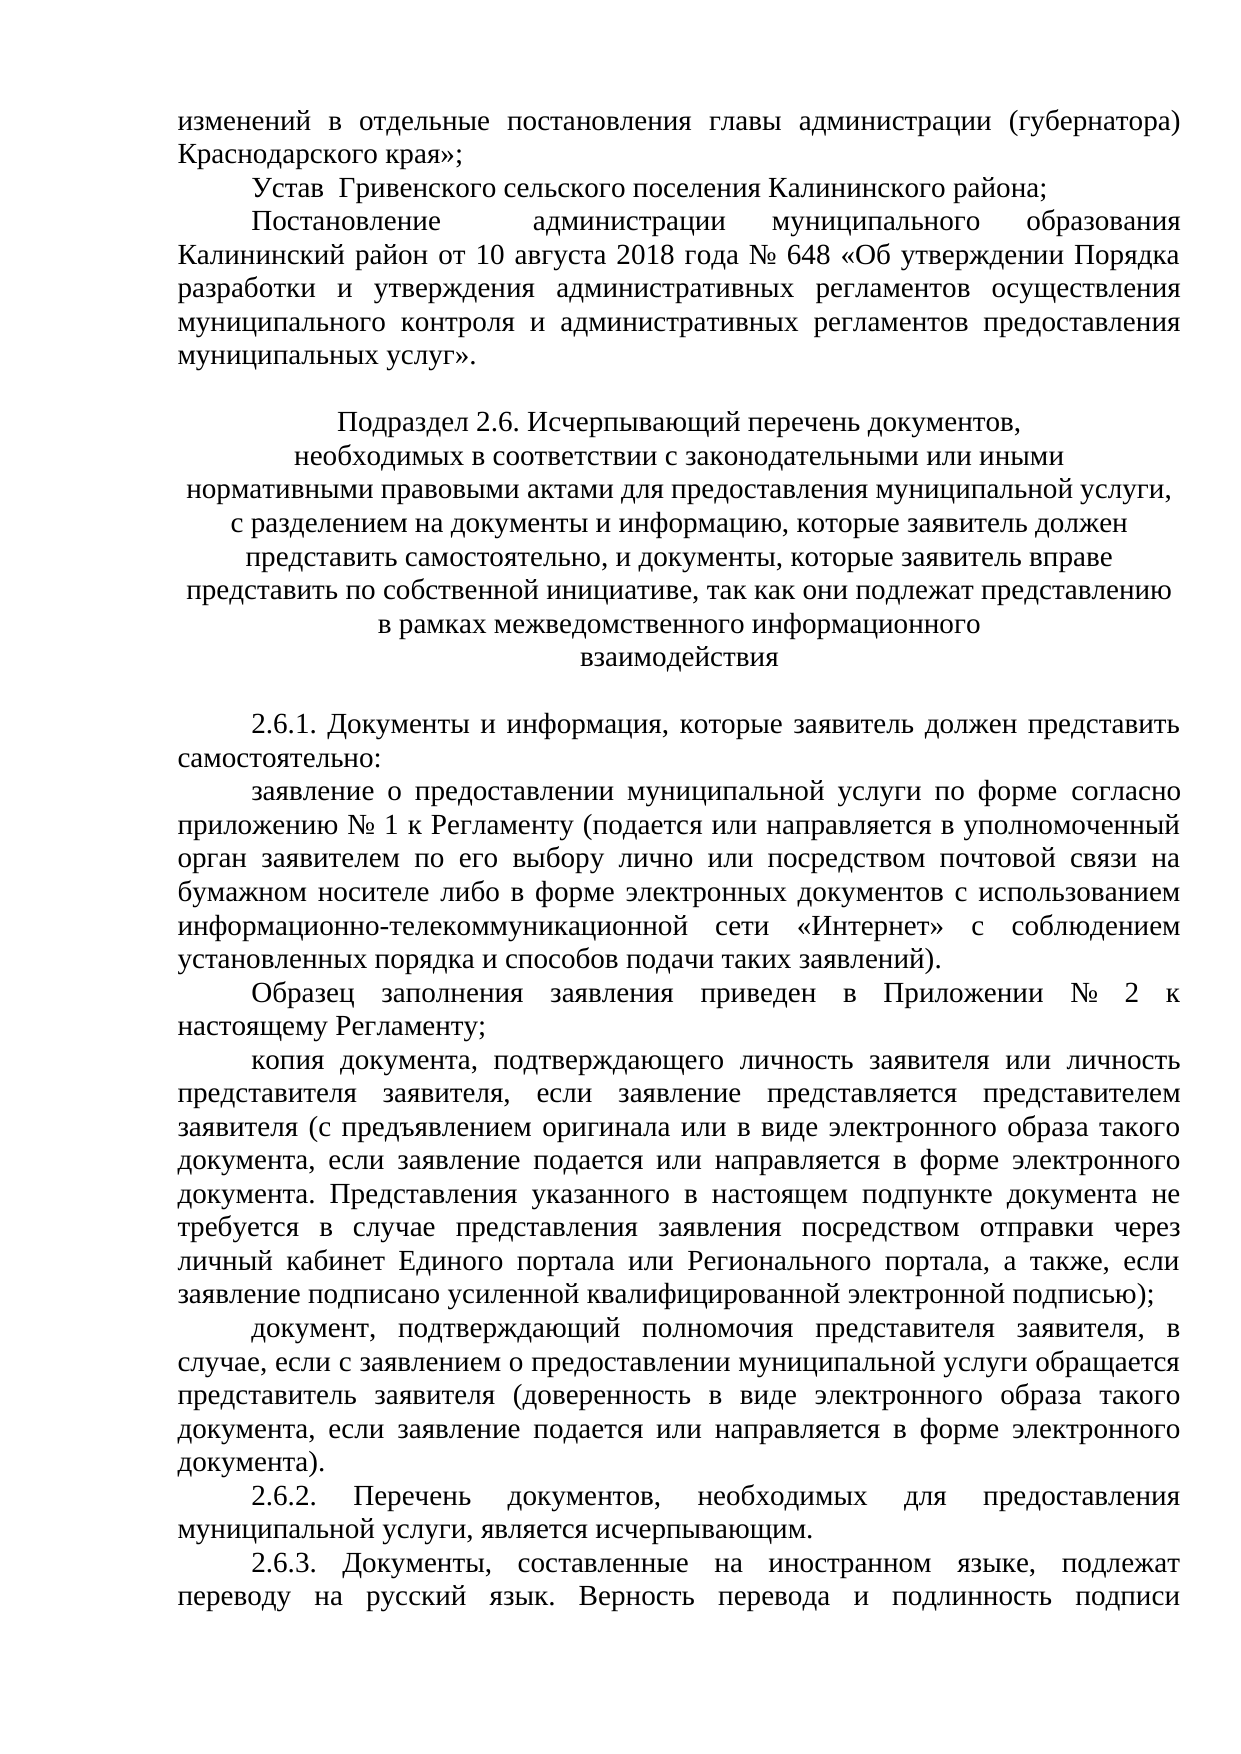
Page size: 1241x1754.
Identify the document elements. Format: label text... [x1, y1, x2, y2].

text Подраздел 2.6. Исчерпывающий перечень документов, [177, 404, 1181, 438]
text взаимодействия [177, 639, 1181, 673]
text документ, подтверждающий полномочия представителя заявителя, в случае, если с заявлением о предоставлении муниципальной услуги обращается представитель заявителя (доверенность в виде электронного образа такого документа, если заявление подается или направляется в форме электронного документа). [177, 1310, 1181, 1478]
text Устав Гривенского сельского поселения Калининского района; [177, 170, 1181, 203]
text копия документа, подтверждающего личность заявителя или личность представителя заявителя, если заявление представляется представителем заявителя (с предъявлением оригинала или в виде электронного образа такого документа, если заявление подается или направляется в форме электронного документа. Представления указанного в настоящем подпункте документа не требуется в случае представления заявления посредством отправки через личный кабинет Единого портала или Регионального портала, а также, если заявление подписано усиленной квалифицированной электронной подписью); [177, 1042, 1181, 1310]
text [177, 1545, 1181, 1612]
text нормативными правовыми актами для предоставления муниципальной услуги, с разделением на документы и информацию, которые заявитель должен представить самостоятельно, и документы, которые заявитель вправе представить по собственной инициативе, так как они подлежат представлению в рамках межведомственного информационного [177, 472, 1181, 639]
text Образец заполнения заявления приведен в Приложении № 2 к настоящему Регламенту; [177, 975, 1181, 1042]
text заявление о предоставлении муниципальной услуги по форме согласно приложению № 1 к Регламенту (подается или направляется в уполномоченный орган заявителем по его выбору лично или посредством почтовой связи на бумажном носителе либо в форме электронных документов с использованием информационно-телекоммуникационной сети «Интернет» с соблюдением установленных порядка и способов подачи таких заявлений). [177, 773, 1181, 975]
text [177, 103, 1181, 170]
text 2.6.1. Документы и информация, которые заявитель должен представить самостоятельно: [177, 706, 1181, 773]
text 2.6.2. Перечень документов, необходимых для предоставления муниципальной услуги, является исчерпывающим. [177, 1478, 1181, 1545]
text необходимых в соответствии с законодательными или иными [177, 438, 1181, 472]
text Постановление администрации муниципального образования Калининский район от 10 августа 2018 года № 648 «Об утверждении Порядка разработки и утверждения административных регламентов осуществления муниципального контроля и административных регламентов предоставления муниципальных услуг». [177, 203, 1181, 371]
